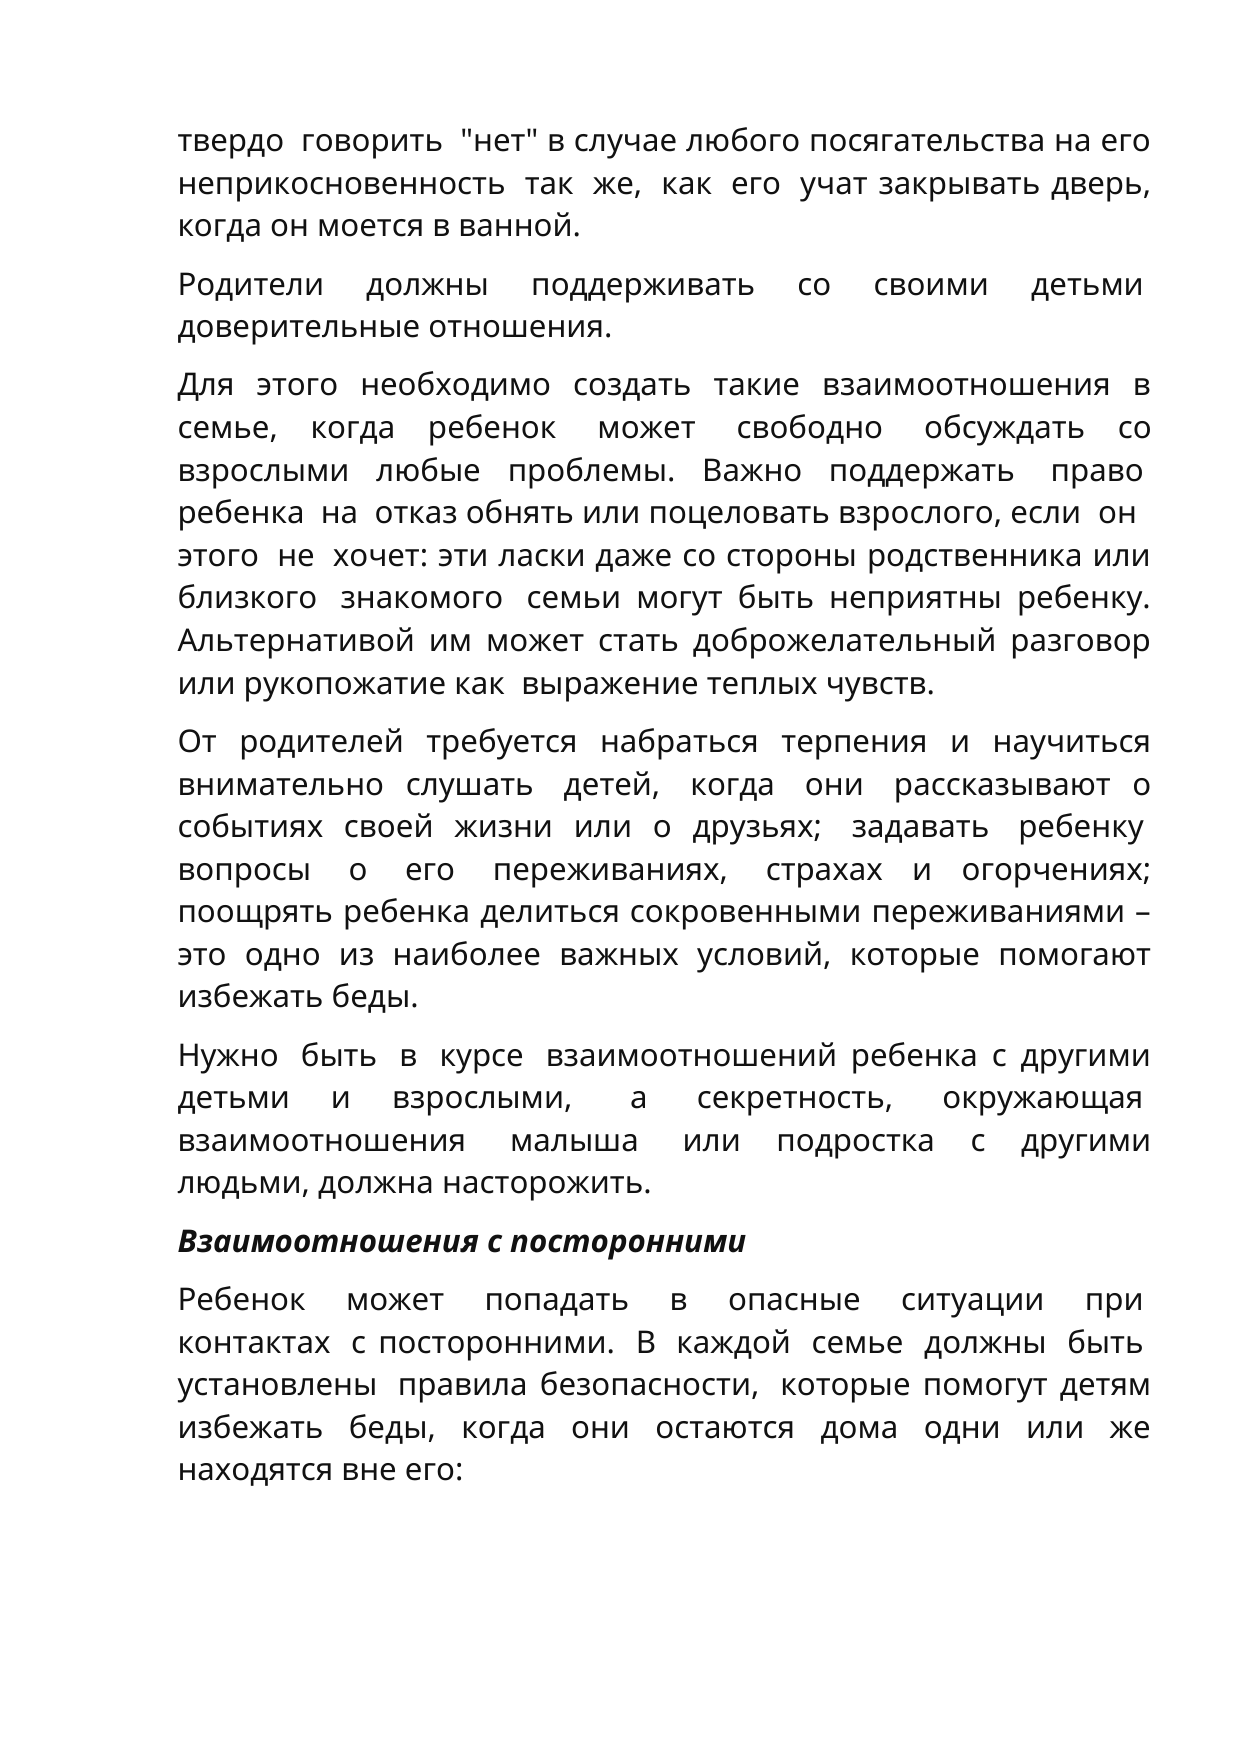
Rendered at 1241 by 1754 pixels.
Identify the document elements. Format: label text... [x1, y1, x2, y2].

text Взаимоотношения с посторонними [177, 1219, 1152, 1261]
text Ребенок может попадать в опасные ситуации при контактах с посторонними. В каждой семье должны быть установлены правила безопасности, которые помогут детям избежать беды, когда они остаются дома одни или же находятся вне его: [177, 1277, 1152, 1490]
text Нужно быть в курсе взаимоотношений ребенка с другими детьми и взрослыми, а секретность, окружающая взаимоотношения малыша или подростка с другими людьми, должна насторожить. [177, 1033, 1152, 1203]
text Родители должны поддерживать со своими детьми доверительные отношения. [177, 262, 1152, 347]
text От родителей требуется набраться терпения и научиться внимательно слушать детей, когда они рассказывают о событиях своей жизни или о друзьях; задавать ребенку вопросы о его переживаниях, страхах и огорчениях; поощрять ребенка делиться сокровенными переживаниями – это одно из наиболее важных условий, которые помогают избежать беды. [177, 719, 1152, 1017]
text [177, 118, 1152, 246]
text Для этого необходимо создать такие взаимоотношения в семье, когда ребенок может свободно обсуждать со взрослыми любые проблемы. Важно поддержать право ребенка на отказ обнять или поцеловать взрослого, если он этого не хочет: эти ласки даже со стороны родственника или близкого знакомого семьи могут быть неприятны ребенку. Альтернативой им может стать доброжелательный разговор или рукопожатие как выражение теплых чувств. [177, 362, 1152, 703]
